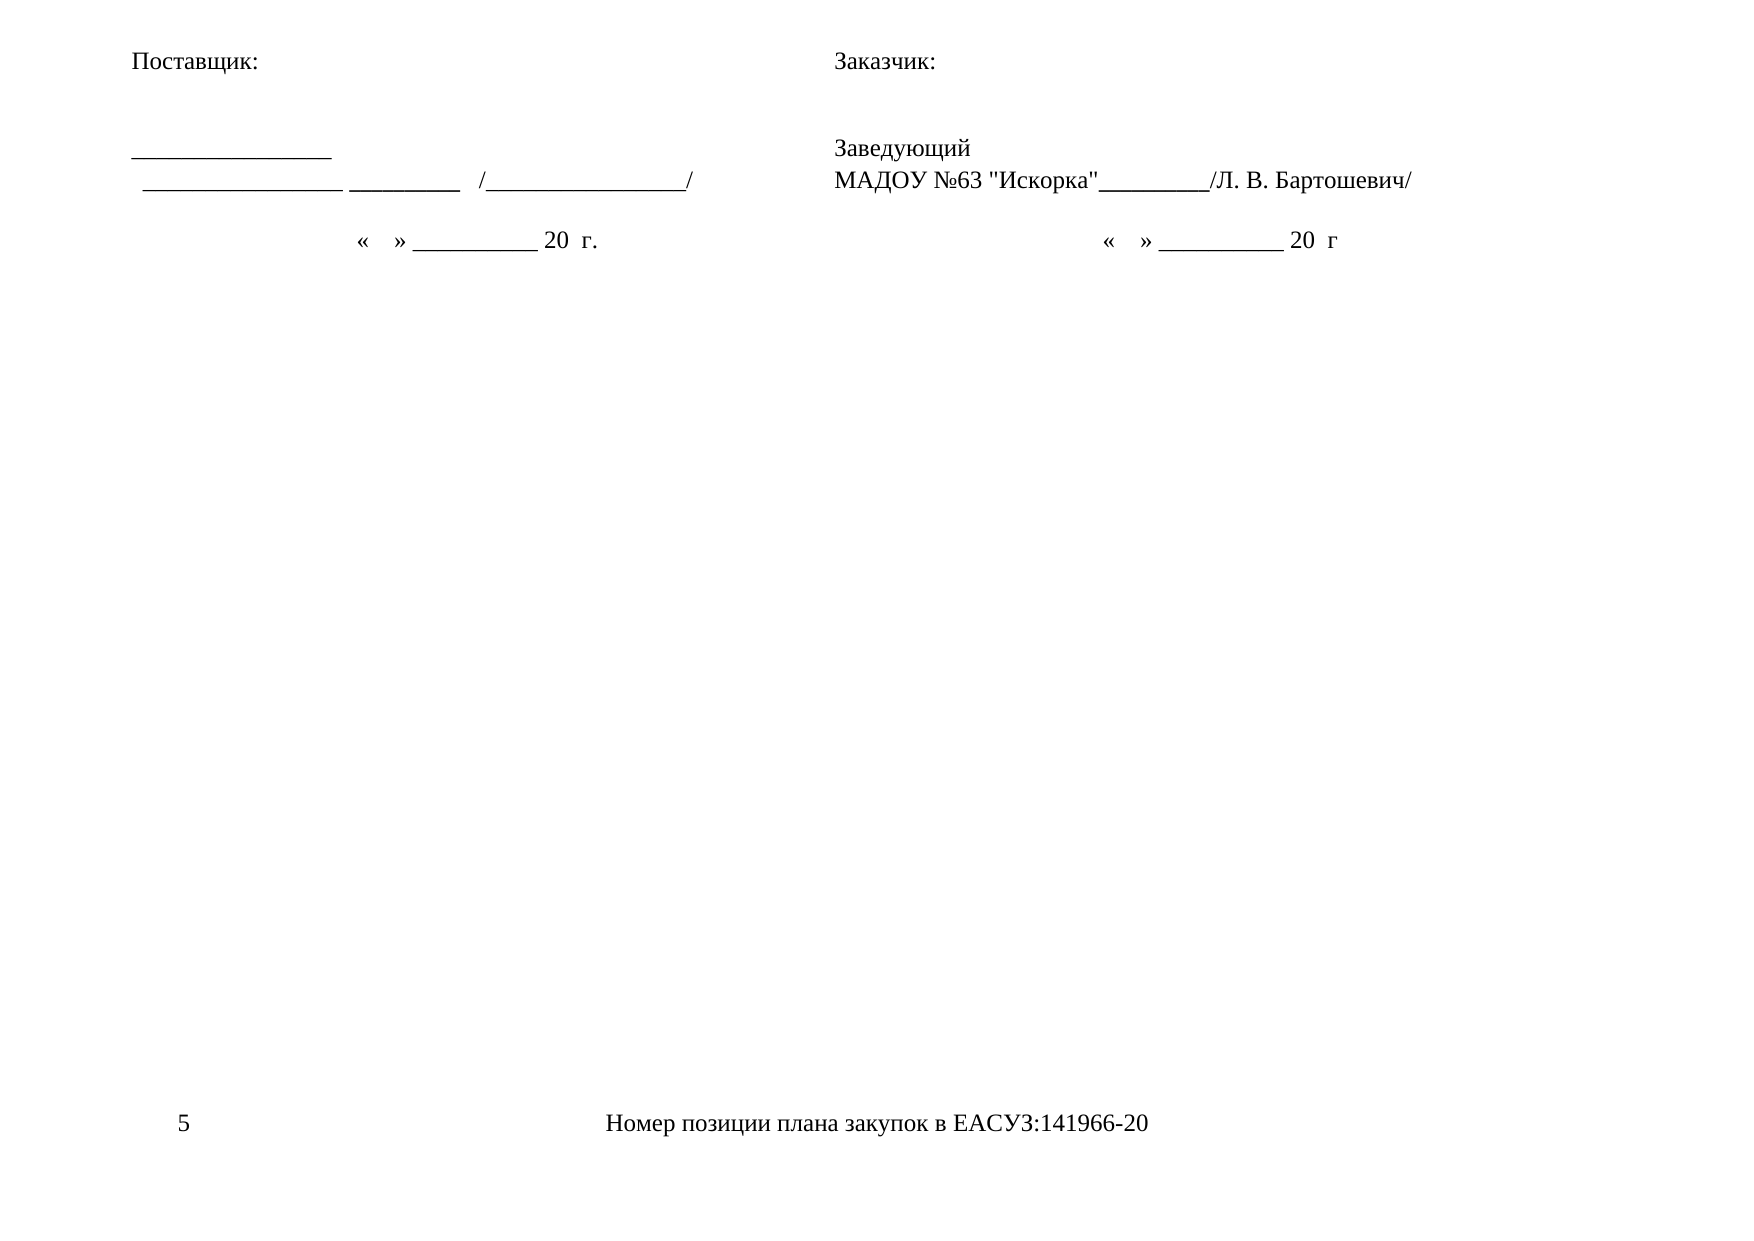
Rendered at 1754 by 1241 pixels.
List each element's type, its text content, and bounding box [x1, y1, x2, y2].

table_header : [131, 46, 823, 133]
table_cell [131, 133, 823, 162]
table_cell __________// « » __________ 20 г [823, 162, 1617, 281]
table_cell [823, 133, 1617, 162]
table_header : [823, 46, 1617, 133]
table_cell __________ // « » __________ 20 г. [131, 162, 823, 281]
